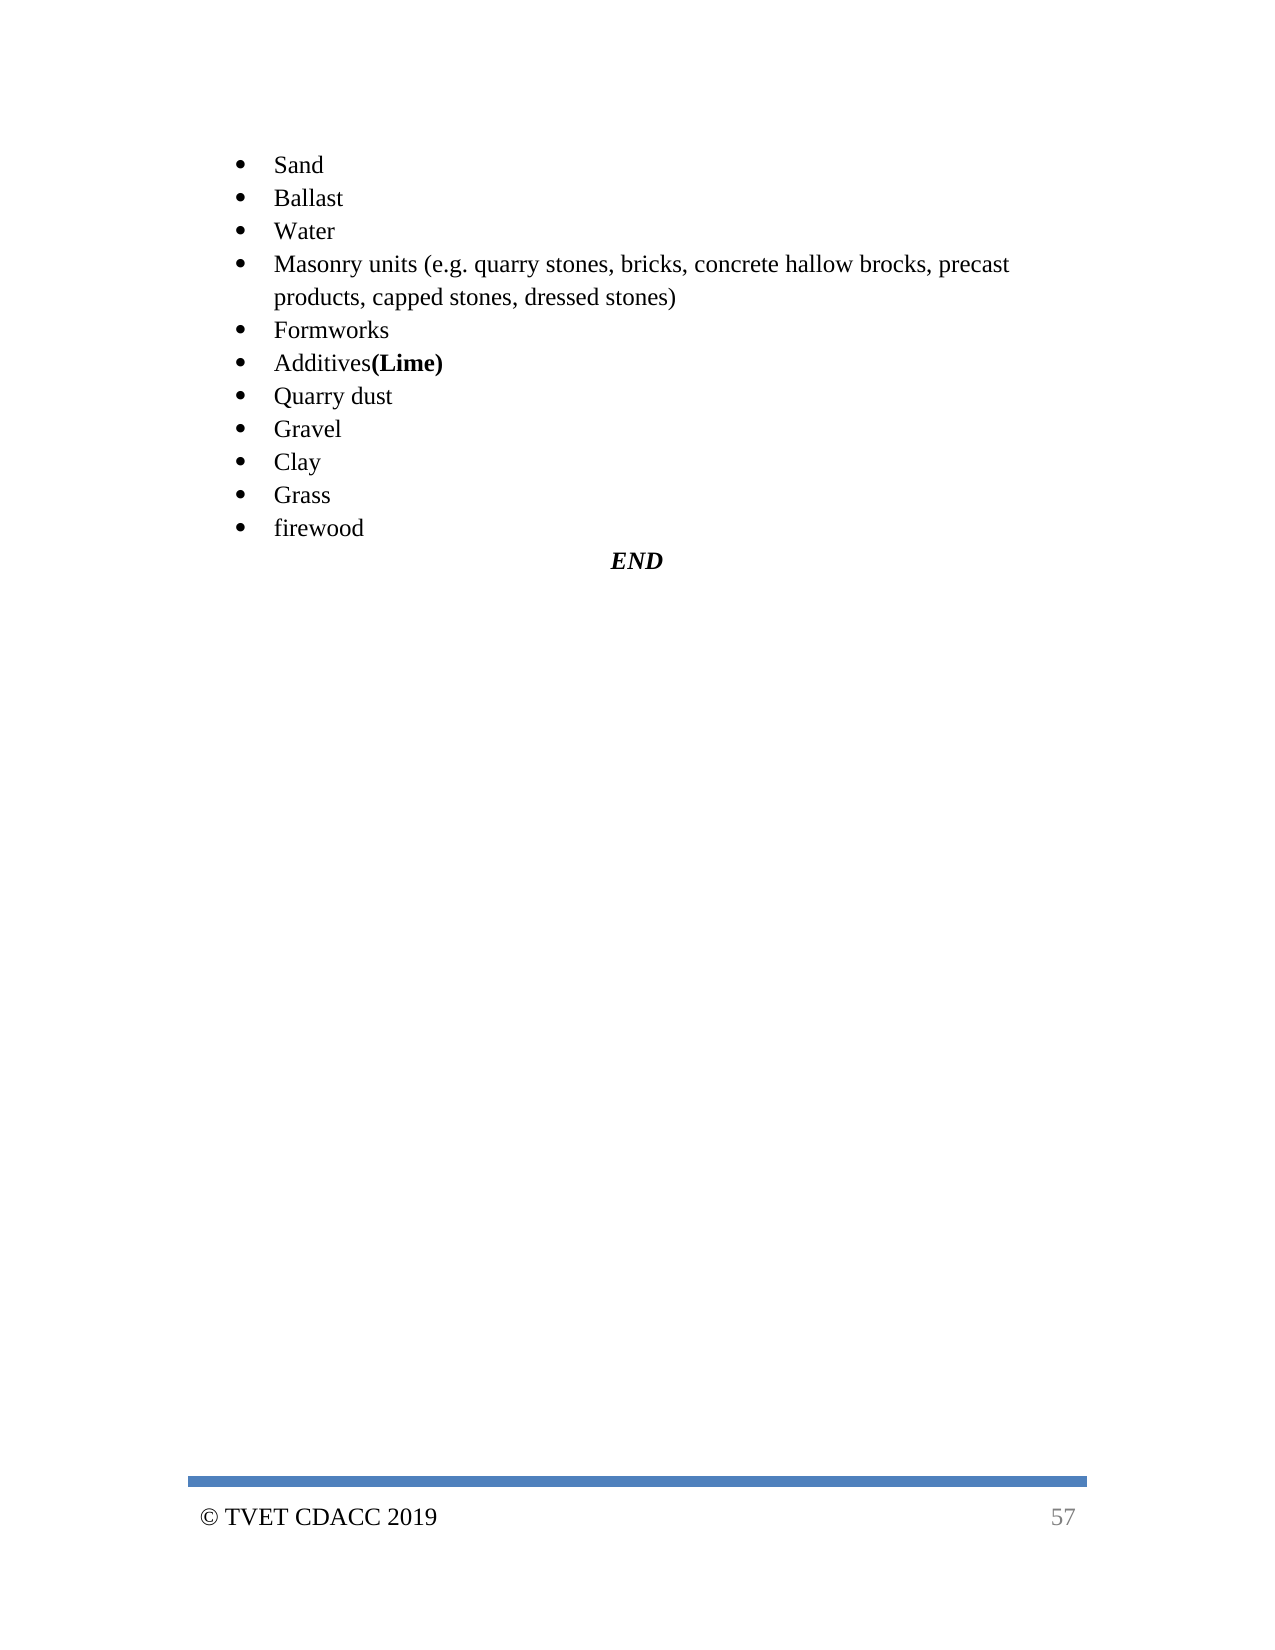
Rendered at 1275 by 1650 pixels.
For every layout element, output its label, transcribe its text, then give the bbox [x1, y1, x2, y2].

text END [188, 546, 1087, 575]
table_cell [188, 150, 1087, 546]
